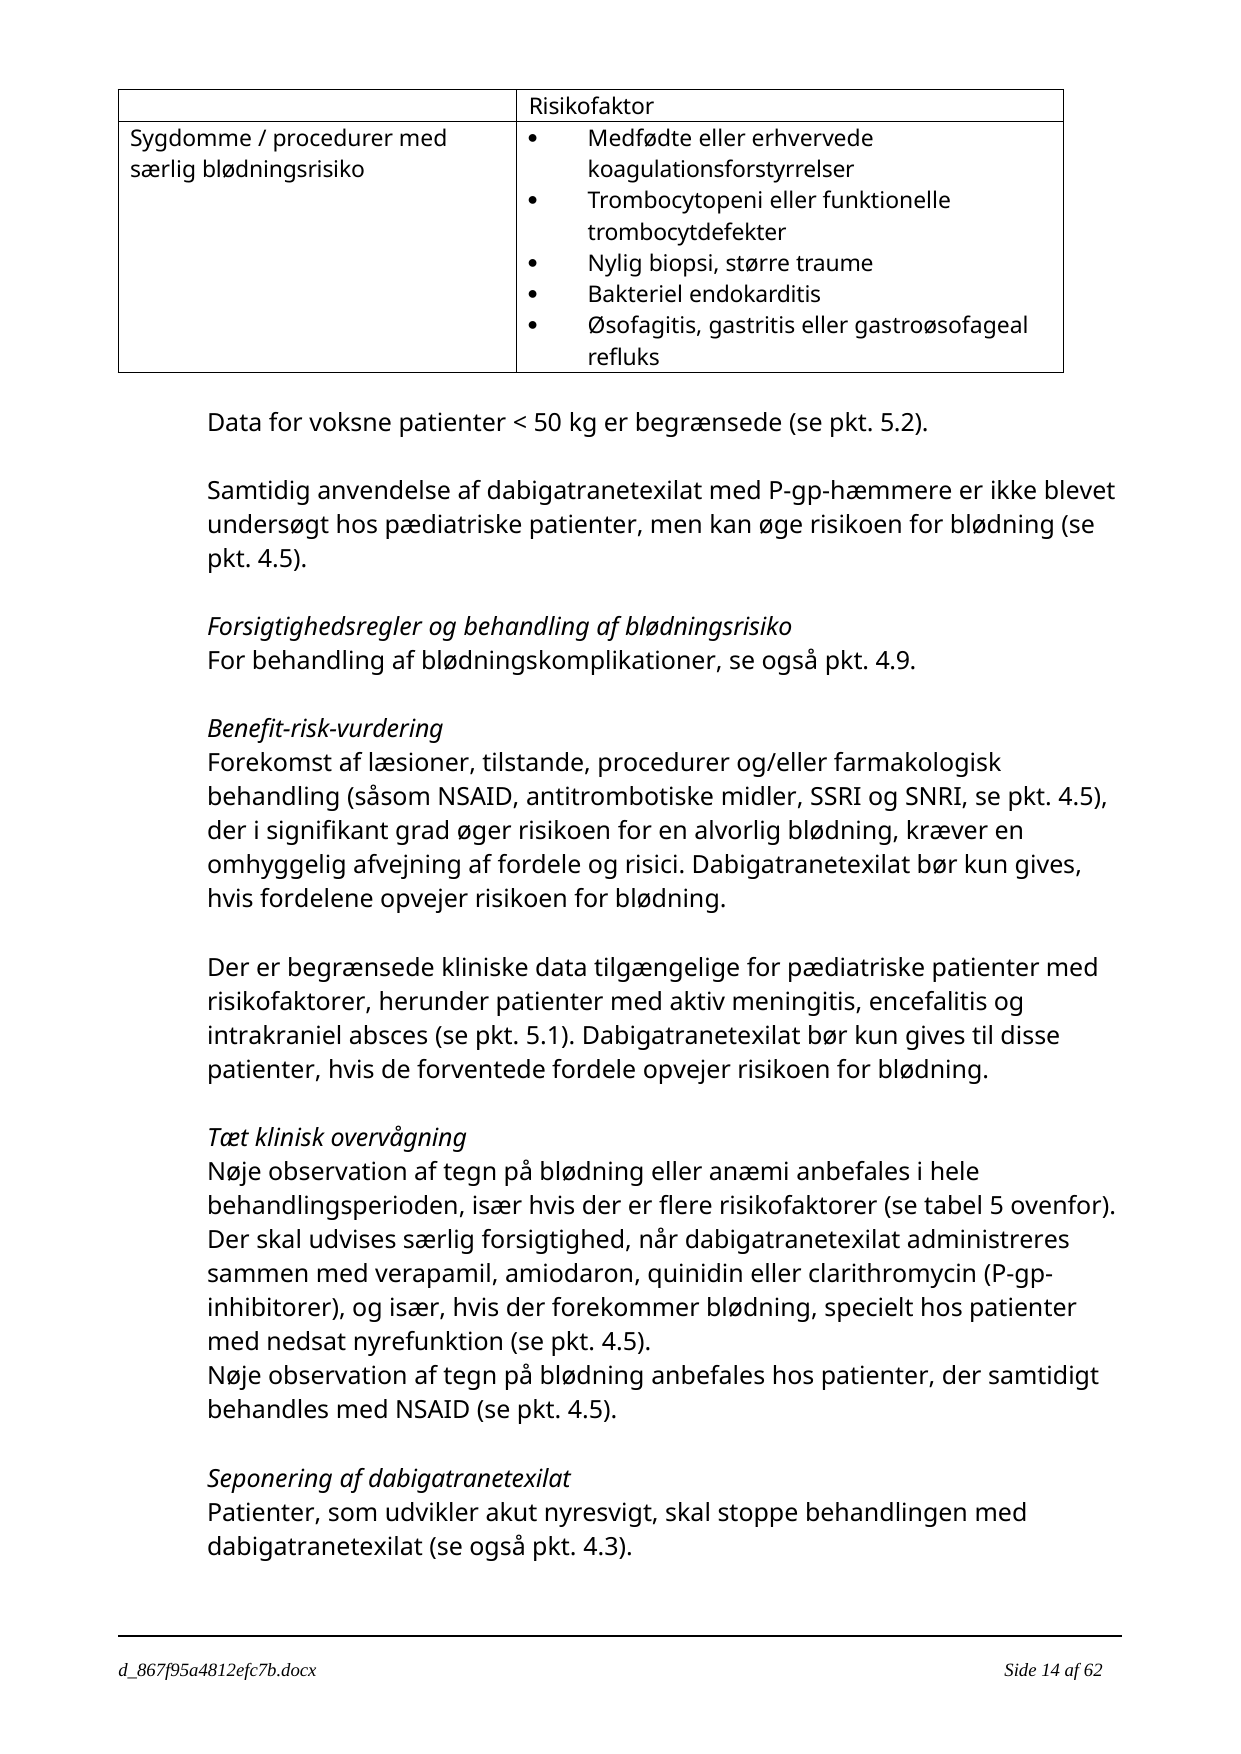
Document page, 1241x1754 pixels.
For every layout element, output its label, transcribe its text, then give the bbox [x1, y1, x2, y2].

text Der er begrænsede kliniske data tilgængelige for pædiatriske patienter med risikofaktorer, herunder patienter med aktiv meningitis, encefalitis og intrakraniel absces (se pkt. 5.1). Dabigatranetexilat bør kun gives til disse patienter, hvis de forventede fordele opvejer risikoen for blødning. [207, 949, 1122, 1086]
text For behandling af blødningskomplikationer, se også pkt. 4.9. [207, 643, 1122, 677]
text Benefit-risk-vurdering [207, 711, 1122, 745]
table_header [119, 90, 516, 121]
text Nøje observation af tegn på blødning anbefales hos patienter, der samtidigt behandles med NSAID (se pkt. 4.5). [207, 1358, 1122, 1426]
table_cell Medfødte eller erhvervede koagulationsforstyrrelser Trombocytopeni eller funktionelle trombocytdefekter Nylig biopsi, større traume Bakteriel endokarditis Øsofagitis, gastritis eller gastroøsofageal refluks [517, 122, 1063, 372]
text Forekomst af læsioner, tilstande, procedurer og/eller farmakologisk behandling (såsom NSAID, antitrombotiske midler, SSRI og SNRI, se pkt. 4.5), der i signifikant grad øger risikoen for en alvorlig blødning, kræver en omhyggelig afvejning af fordele og risici. Dabigatranetexilat bør kun gives, hvis fordelene opvejer risikoen for blødning. [207, 745, 1122, 915]
text Forsigtighedsregler og behandling af blødningsrisiko [207, 609, 1122, 643]
text Samtidig anvendelse af dabigatranetexilat med P-gp-hæmmere er ikke blevet undersøgt hos pædiatriske patienter, men kan øge risikoen for blødning (se pkt. 4.5). [207, 472, 1122, 574]
text Tæt klinisk overvågning [207, 1119, 1122, 1154]
text Patienter, som udvikler akut nyresvigt, skal stoppe behandlingen med dabigatranetexilat (se også pkt. 4.3). [207, 1494, 1122, 1562]
table_cell Sygdomme / procedurer med særlig blødningsrisiko [119, 122, 516, 372]
text Nøje observation af tegn på blødning eller anæmi anbefales i hele behandlingsperioden, især hvis der er flere risikofaktorer (se tabel 5 ovenfor). Der skal udvises særlig forsigtighed, når dabigatranetexilat administreres sammen med verapamil, amiodaron, quinidin eller clarithromycin (P-gp-inhibitorer), og især, hvis der forekommer blødning, specielt hos patienter med nedsat nyrefunktion (se pkt. 4.5). [207, 1154, 1122, 1358]
text Seponering af dabigatranetexilat [207, 1460, 1122, 1494]
table_header Risikofaktor [517, 90, 1063, 121]
text Data for voksne patienter < 50 kg er begrænsede (se pkt. 5.2). [207, 404, 1122, 438]
